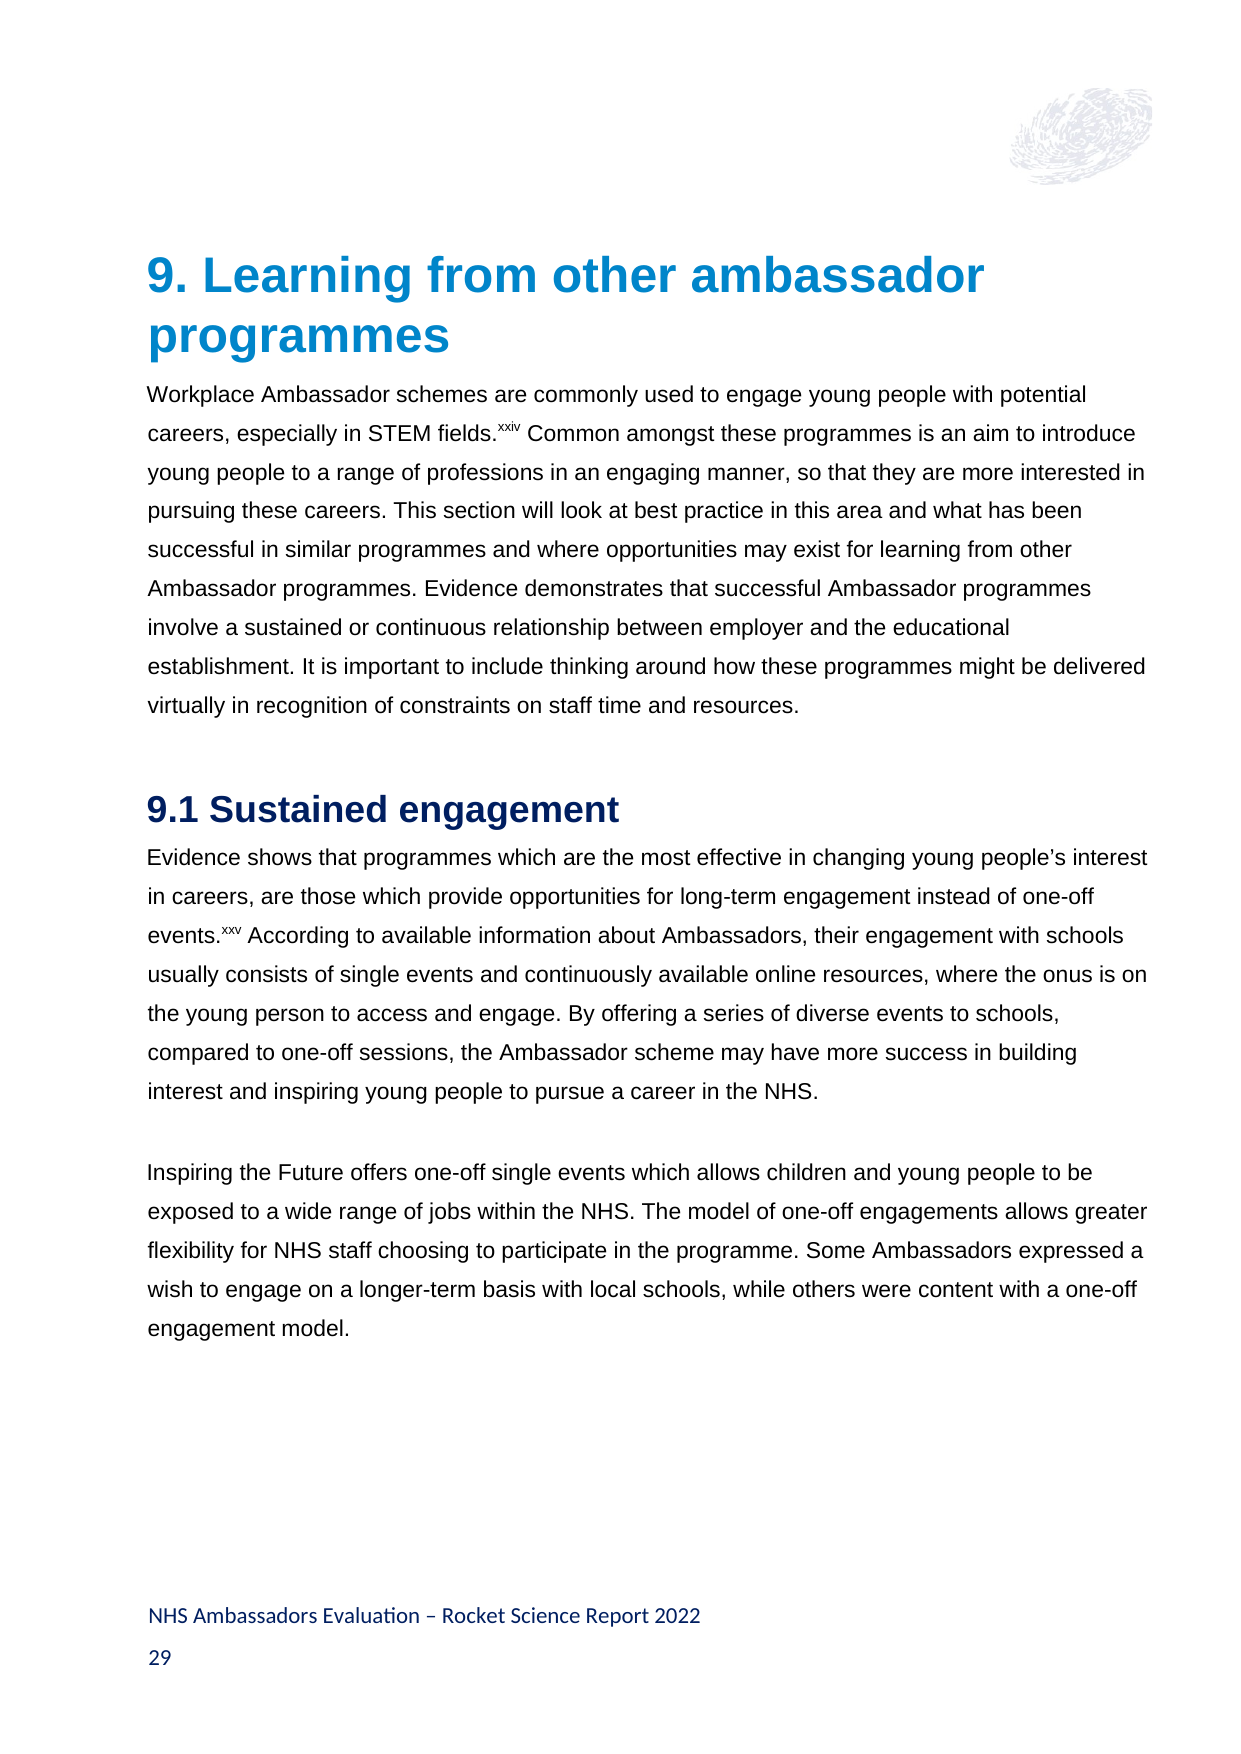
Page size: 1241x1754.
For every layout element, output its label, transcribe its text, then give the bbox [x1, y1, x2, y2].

text Evidence shows that programmes which are the most effective in changing young people’s interest in careers, are those which provide opportunities for long-term engagement instead of one-off events.xxv According to available information about Ambassadors, their engagement with schools usually consists of single events and continuously available online resources, where the onus is on the young person to access and engage. By offering a series of diverse events to schools, compared to one-off sessions, the Ambassador scheme may have more success in building interest and inspiring young people to pursue a career in the NHS. [146, 844, 1152, 1104]
subtitle 9. Learning from other ambassador programmes [146, 246, 1152, 363]
subtitle 9.1 Sustained engagement [146, 787, 1152, 830]
text Workplace Ambassador schemes are commonly used to engage young people with potential careers, especially in STEM fields.xxiv Common amongst these programmes is an aim to introduce young people to a range of professions in an engaging manner, so that they are more interested in pursuing these careers. This section will look at best practice in this area and what has been successful in similar programmes and where opportunities may exist for learning from other Ambassador programmes. Evidence demonstrates that successful Ambassador programmes involve a sustained or continuous relationship between employer and the educational establishment. It is important to include thinking around how these programmes might be delivered virtually in recognition of constraints on staff time and resources. [146, 381, 1152, 718]
picture [1009, 88, 1153, 185]
text Inspiring the Future offers one-off single events which allows children and young people to be exposed to a wide range of jobs within the NHS. The model of one-off engagements allows greater flexibility for NHS staff choosing to participate in the programme. Some Ambassadors expressed a wish to engage on a longer-term basis with local schools, while others were content with a one-off engagement model. [146, 1159, 1152, 1341]
